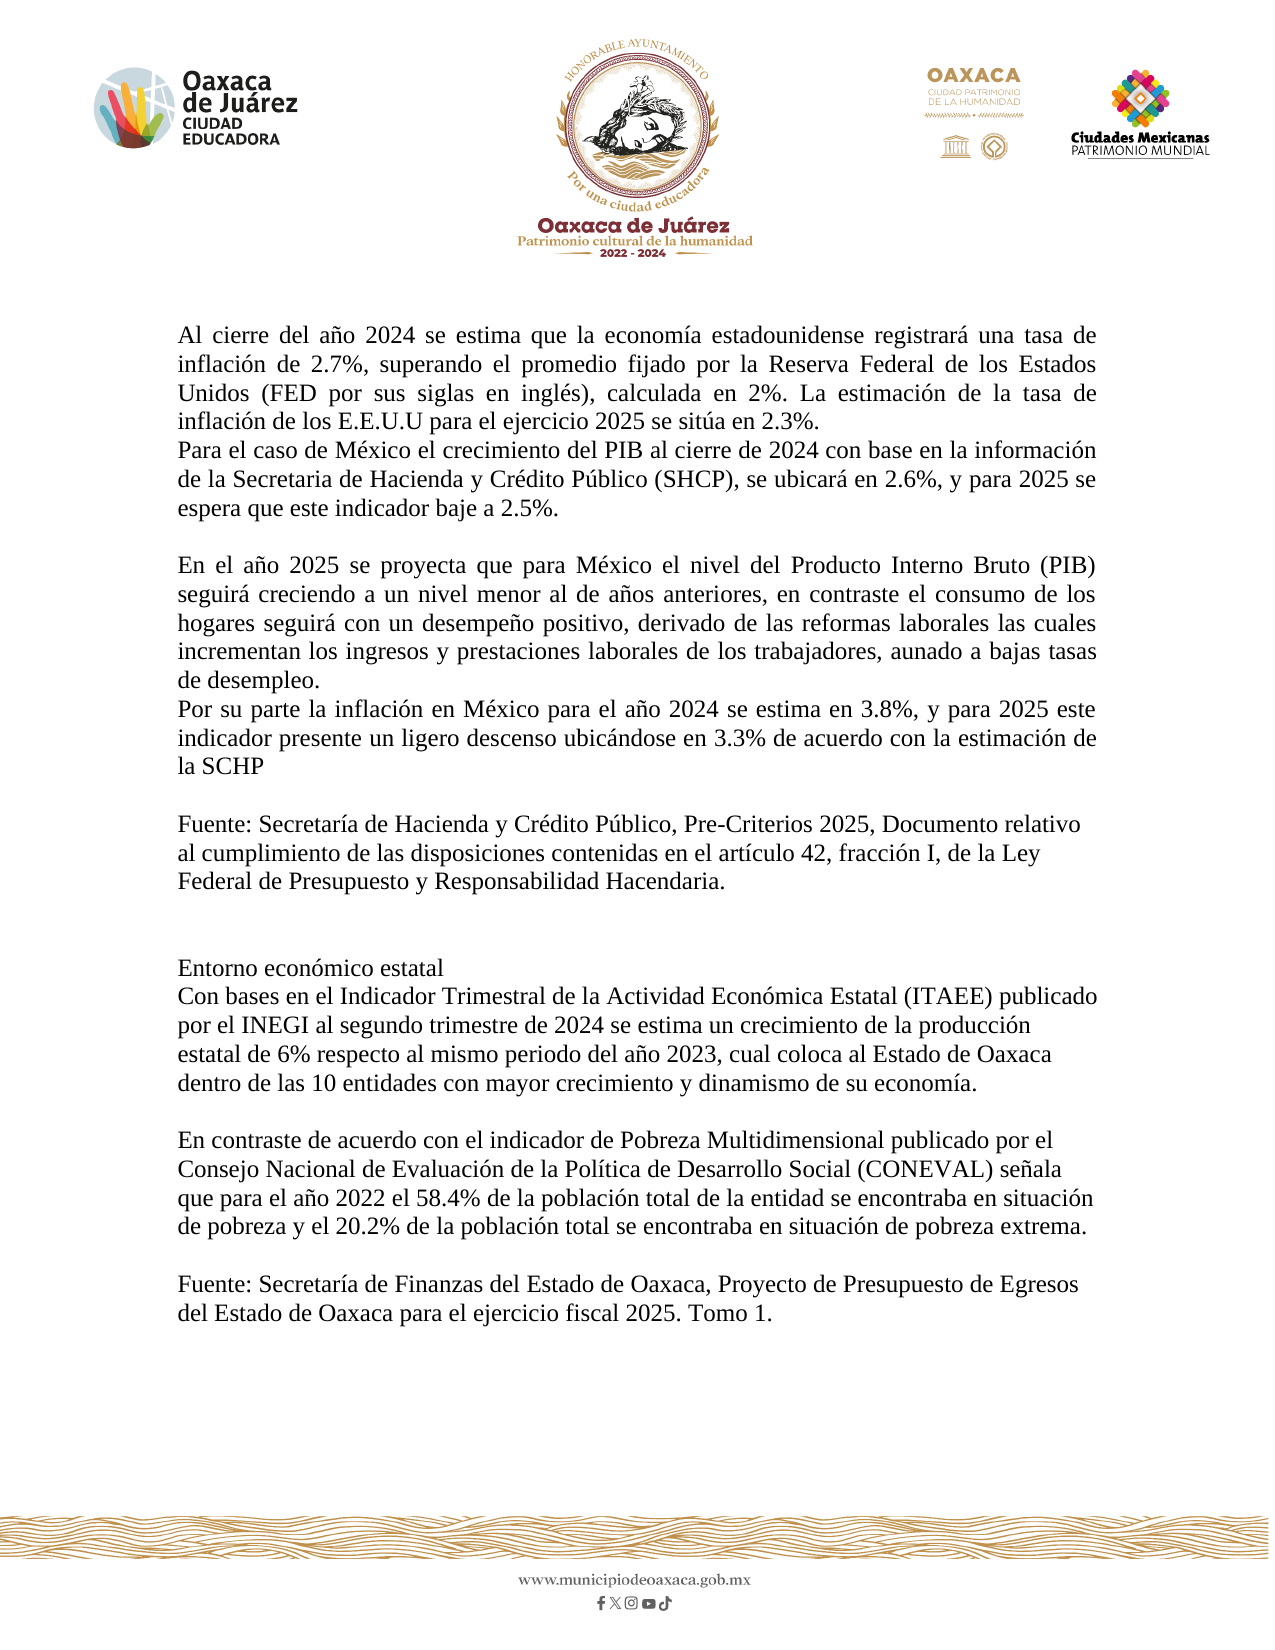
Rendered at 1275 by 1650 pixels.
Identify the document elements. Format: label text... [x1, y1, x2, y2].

text Al cierre del año 2024 se estima que la economía estadounidense registrará una tasa de inflación de 2.7%, superando el promedio fijado por la Reserva Federal de los Estados Unidos (FED por sus siglas en inglés), calculada en 2%. La estimación de la tasa de inflación de los E.E.U.U para el ejercicio 2025 se sitúa en 2.3%. [177, 320, 1098, 435]
text Entorno económico estatal [177, 953, 1098, 981]
text Fuente: Secretaría de Finanzas del Estado de Oaxaca, Proyecto de Presupuesto de Egresos del Estado de Oaxaca para el ejercicio fiscal 2025. Tomo 1. [177, 1269, 1098, 1326]
text Con bases en el Indicador Trimestral de la Actividad Económica Estatal (ITAEE) publicado por el INEGI al segundo trimestre de 2024 se estima un crecimiento de la producción estatal de 6% respecto al mismo periodo del año 2023, cual coloca al Estado de Oaxaca dentro de las 10 entidades con mayor crecimiento y dinamismo de su economía. [177, 981, 1098, 1096]
text En el año 2025 se proyecta que para México el nivel del Producto Interno Bruto (PIB) seguirá creciendo a un nivel menor al de años anteriores, en contraste el consumo de los hogares seguirá con un desempeño positivo, derivado de las reformas laborales las cuales incrementan los ingresos y prestaciones laborales de los trabajadores, aunado a bajas tasas de desempleo. [177, 550, 1098, 694]
picture [0, 3, 1269, 1647]
text En contraste de acuerdo con el indicador de Pobreza Multidimensional publicado por el Consejo Nacional de Evaluación de la Política de Desarrollo Social (CONEVAL) señala que para el año 2022 el 58.4% de la población total de la entidad se encontraba en situación de pobreza y el 20.2% de la población total se encontraba en situación de pobreza extrema. [177, 1125, 1098, 1240]
text Para el caso de México el crecimiento del PIB al cierre de 2024 con base en la información de la Secretaria de Hacienda y Crédito Público (SHCP), se ubicará en 2.6%, y para 2025 se espera que este indicador baje a 2.5%. [177, 435, 1098, 521]
text Por su parte la inflación en México para el año 2024 se estima en 3.8%, y para 2025 este indicador presente un ligero descenso ubicándose en 3.3% de acuerdo con la estimación de la SCHP [177, 694, 1098, 780]
text Fuente: Secretaría de Hacienda y Crédito Público, Pre-Criterios 2025, Documento relativo al cumplimiento de las disposiciones contenidas en el artículo 42, fracción I, de la Ley Federal de Presupuesto y Responsabilidad Hacendaria. [177, 809, 1098, 895]
